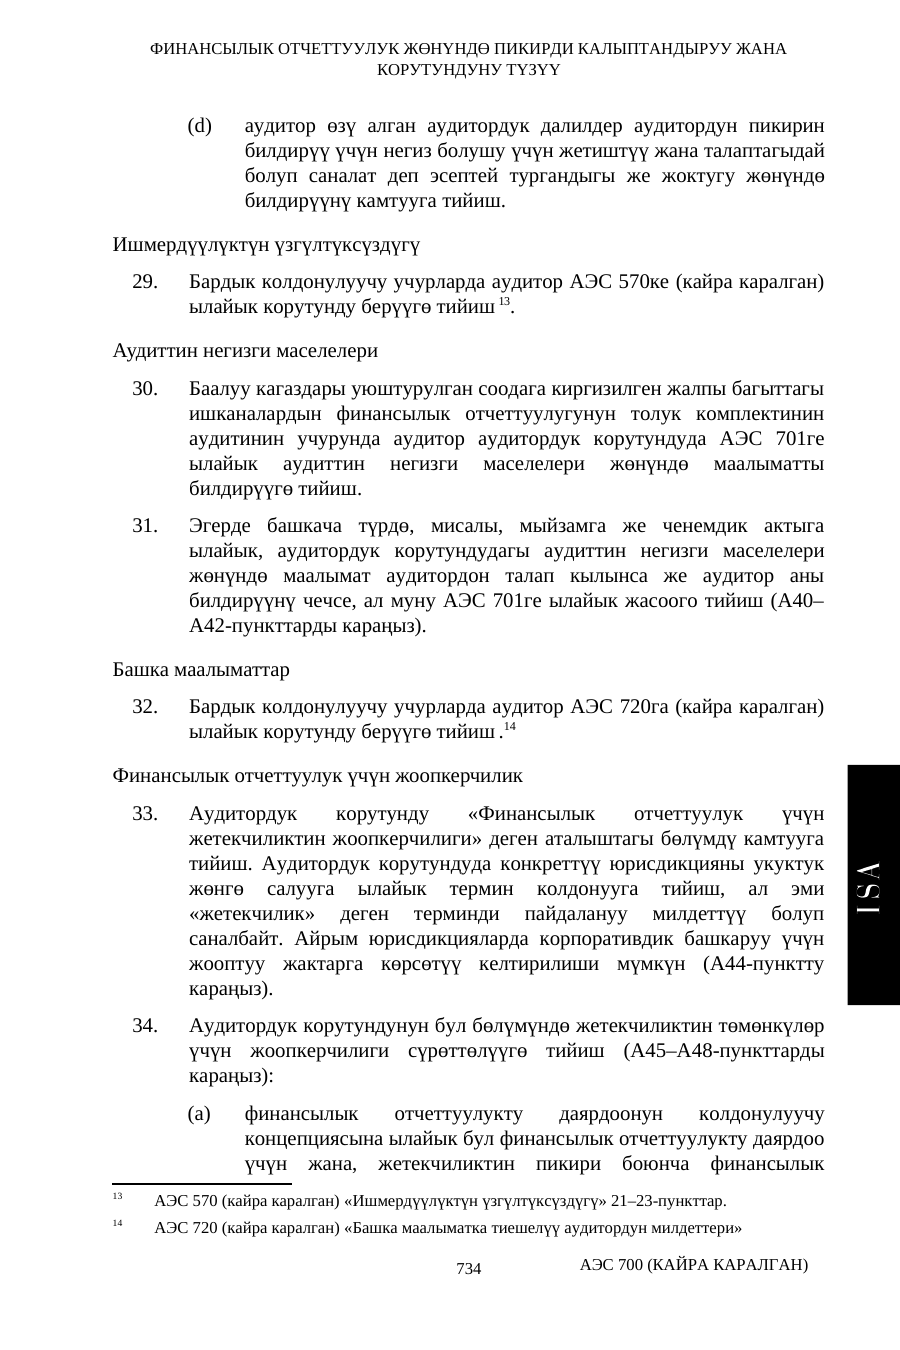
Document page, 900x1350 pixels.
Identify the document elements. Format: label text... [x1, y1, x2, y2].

list Баалуу кагаздары уюштурулган соодага киргизилген жалпы багыттагы ишканалардын финансылык отчеттуулугунун толук комплектинин аудитинин учурунда аудитор аудитордук корутундуда АЭС 701ге ылайык аудиттин негизги маселелери жөнүндө маалыматты билдирүүгө тийиш. [132, 375, 825, 500]
list аудитор өзү алган аудитордук далилдер аудитордун пикирин билдирүү үчүн негиз болушу үчүн жетиштүү жана талаптагыдай болуп саналат деп эсептей тургандыгы же жоктугу жөнүндө билдирүүнү камтууга тийиш. [187, 112, 825, 212]
list Ишмердүүлүктүн үзгүлтүксүздүгү [112, 231, 825, 256]
list Бардык колдонулуучу учурларда аудитор АЭС 720га (кайра каралган) ылайык корутунду берүүгө тийиш . [132, 694, 825, 744]
subtitle Финансылык отчеттуулук үчүн жоопкерчилик [112, 762, 825, 787]
list Бардык колдонулуучу учурларда аудитор АЭС 570ке (кайра каралган) ылайык корутунду берүүгө тийиш . [132, 269, 825, 319]
subtitle Башка маалыматтар [112, 656, 825, 681]
subtitle Аудиттин негизги маселелери [112, 337, 825, 362]
list Аудитордук корутунду «Финансылык отчеттуулук үчүн жетекчиликтин жоопкерчилиги» деген аталыштагы бөлүмдү камтууга тийиш. Аудитордук корутундуда конкреттүү юрисдикцияны укуктук жөнгө салууга ылайык термин колдонууга тийиш, ал эми «жетекчилик» деген терминди пайдалануу милдеттүү болуп саналбайт. Айрым юрисдикцияларда корпоративдик башкаруу үчүн жооптуу жактарга көрсөтүү келтирилиши мүмкүн (A44-пунктту караңыз). [132, 800, 825, 1000]
list Аудитордук корутундунун бул бөлүмүндө жетекчиликтин төмөнкүлөр үчүн жоопкерчилиги сүрөттөлүүгө тийиш (A45–A48-пункттарды караңыз): [132, 1012, 825, 1087]
list Эгерде башкача түрдө, мисалы, мыйзамга же ченемдик актыга ылайык, аудитордук корутундудагы аудиттин негизги маселелери жөнүндө маалымат аудитордон талап кылынса же аудитор аны билдирүүнү чечсе, ал муну АЭС 701ге ылайык жасоого тийиш (A40– A42-пункттарды караңыз). [132, 512, 825, 637]
picture [856, 859, 880, 914]
